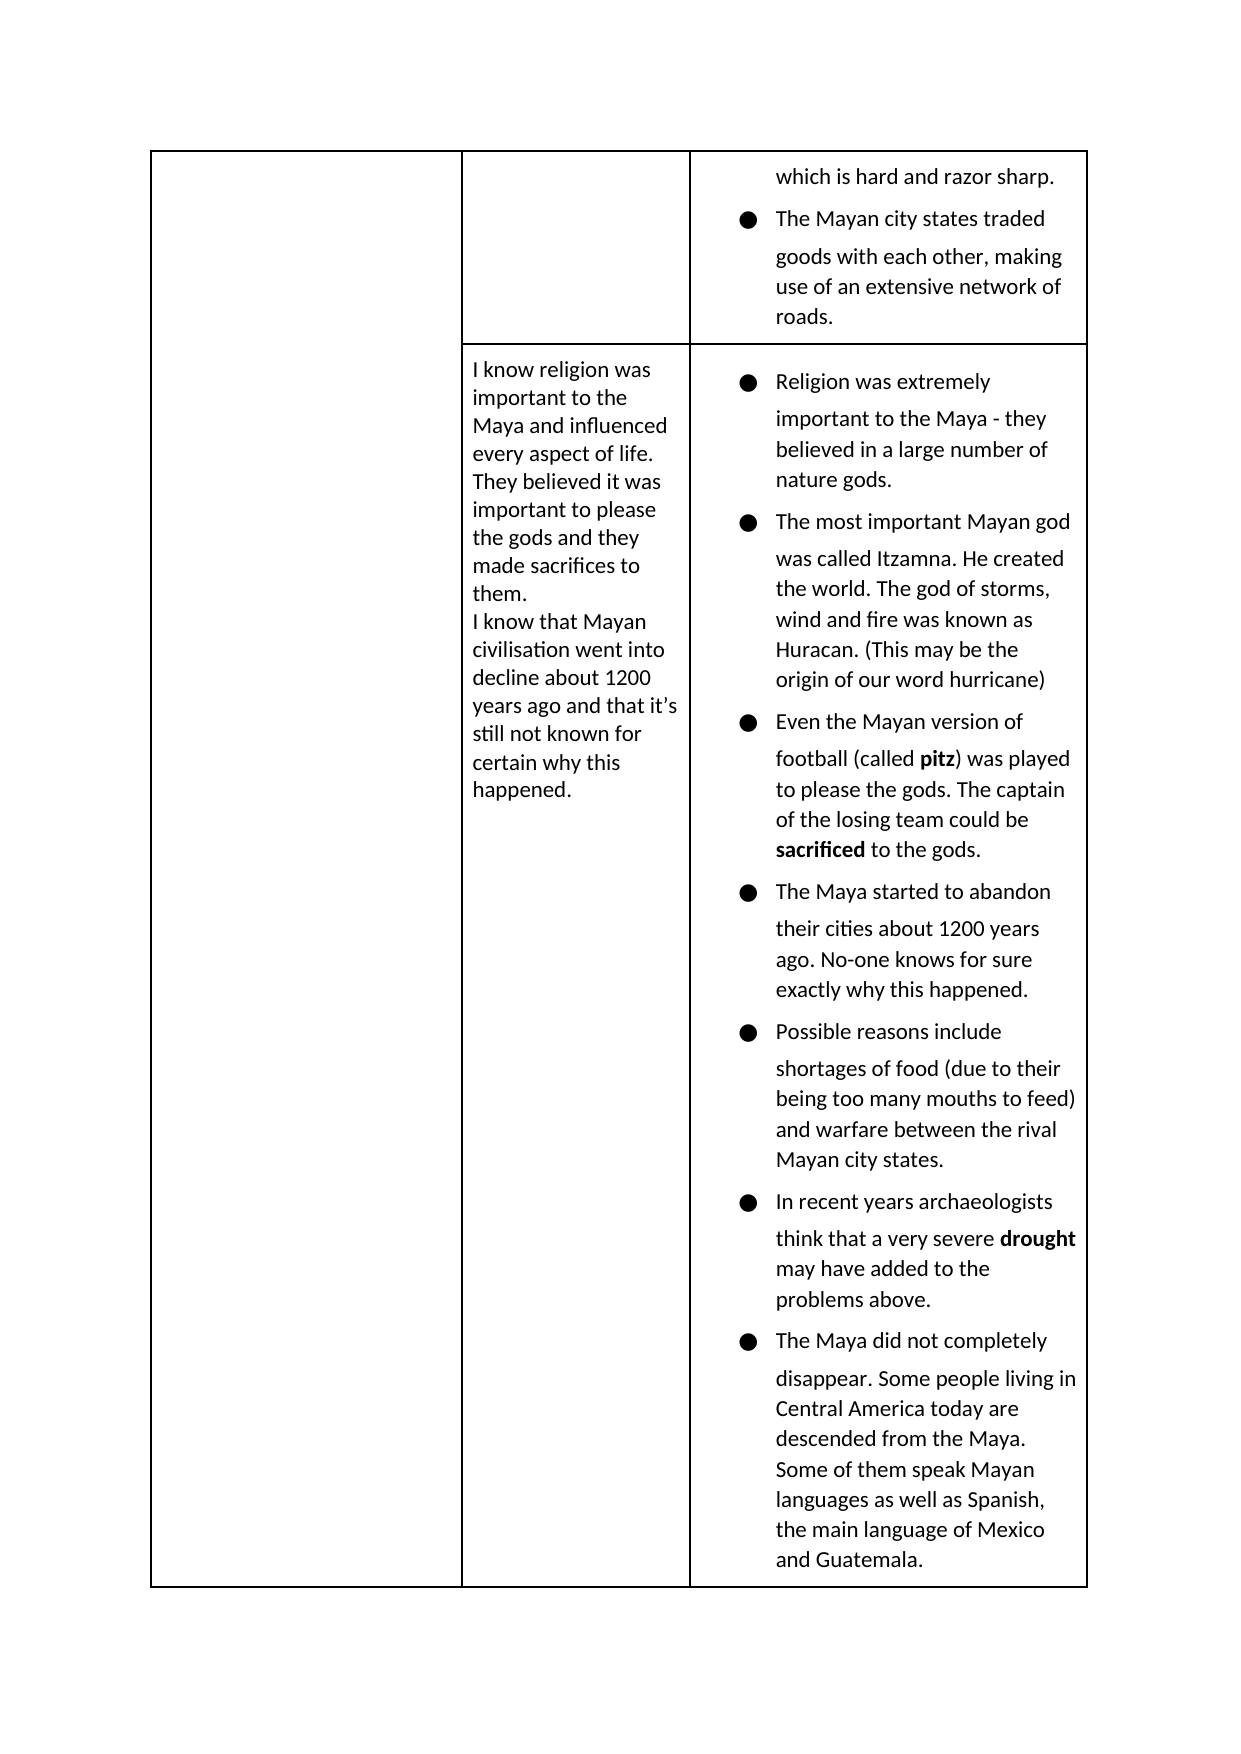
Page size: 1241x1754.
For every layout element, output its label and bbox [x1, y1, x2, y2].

table_cell [463, 152, 689, 343]
table_cell [691, 152, 1086, 343]
table_cell [463, 345, 689, 1586]
table_cell [691, 345, 1086, 1586]
